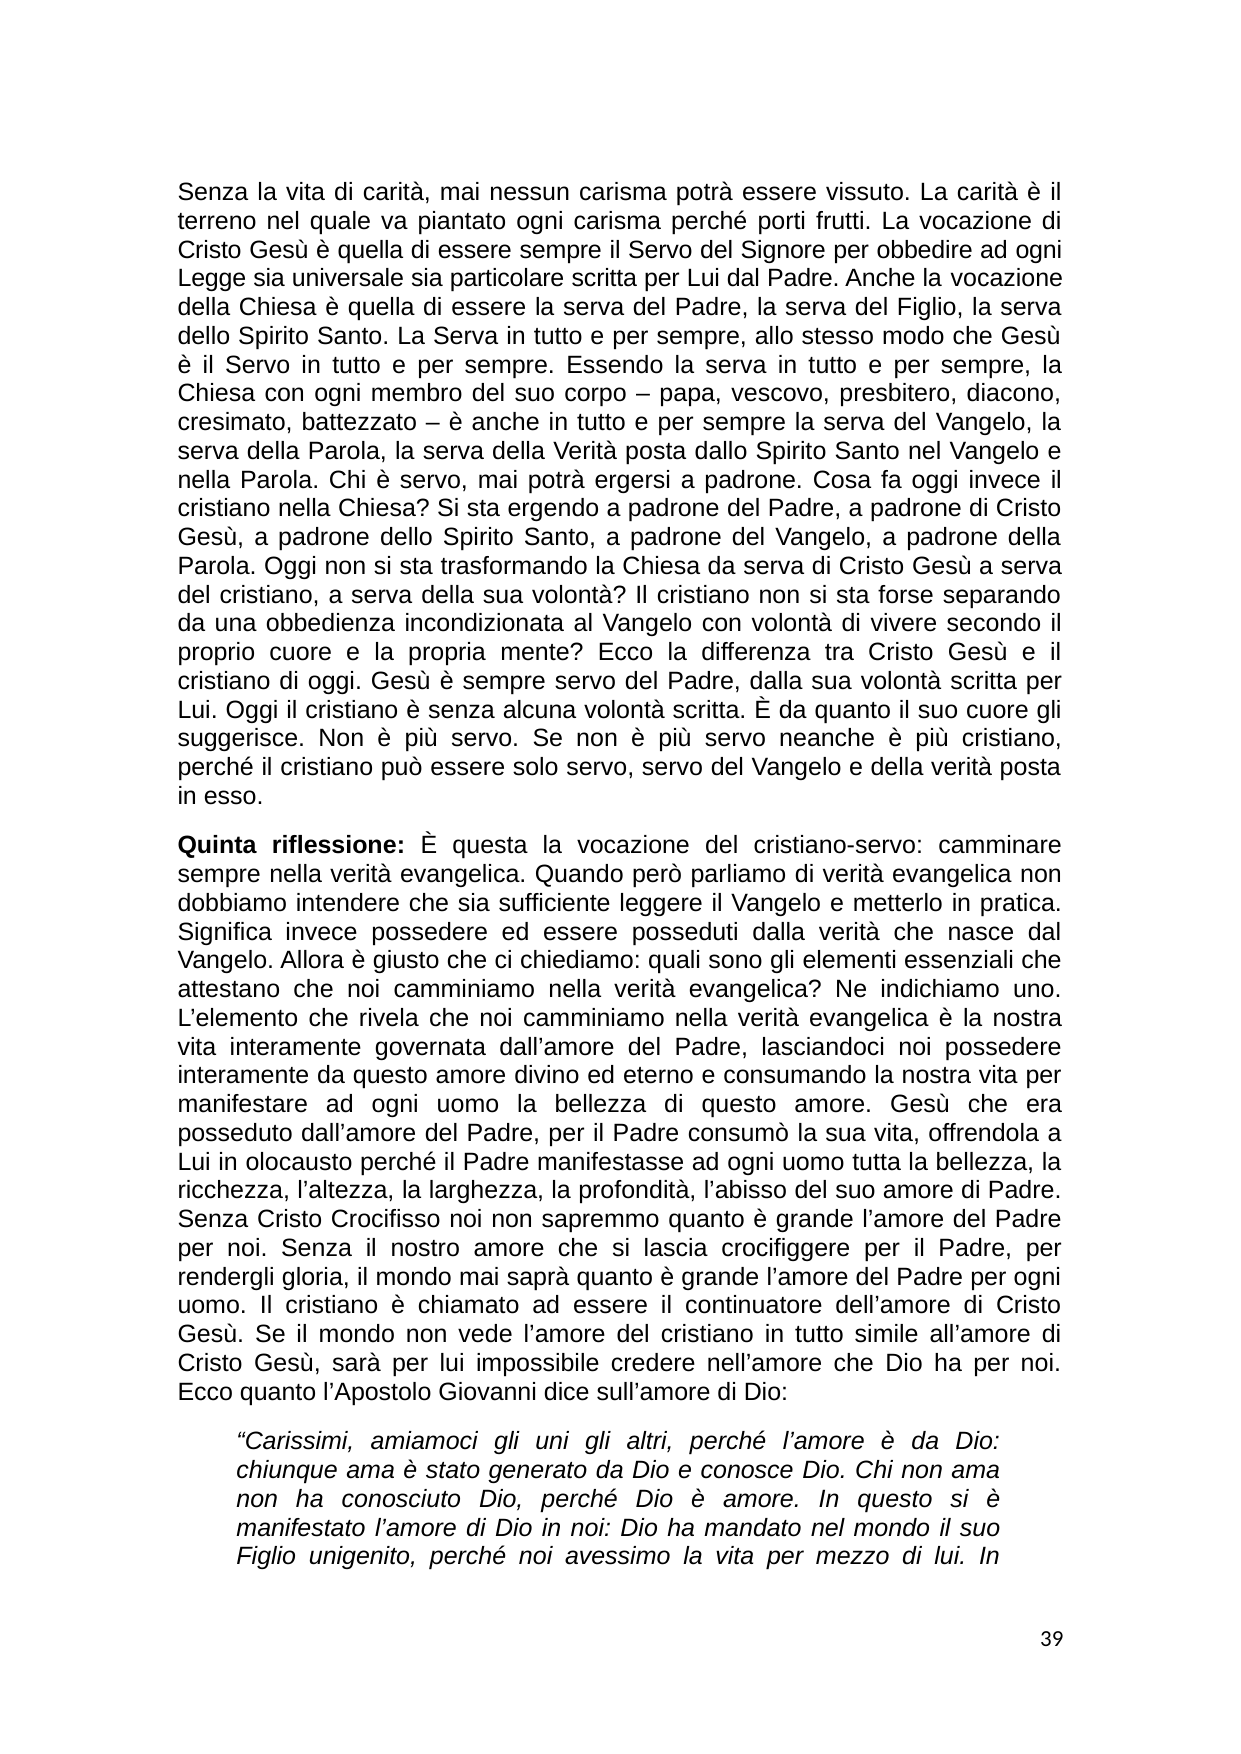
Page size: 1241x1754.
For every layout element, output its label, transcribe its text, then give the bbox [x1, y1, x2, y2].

text Quinta riflessione: È questa la vocazione del cristiano-servo: camminare sempre nella verità evangelica. Quando però parliamo di verità evangelica non dobbiamo intendere che sia sufficiente leggere il Vangelo e metterlo in pratica. Significa invece possedere ed essere posseduti dalla verità che nasce dal Vangelo. Allora è giusto che ci chiediamo: quali sono gli elementi essenziali che attestano che noi camminiamo nella verità evangelica? Ne indichiamo uno. L’elemento che rivela che noi camminiamo nella verità evangelica è la nostra vita interamente governata dall’amore del Padre, lasciandoci noi possedere interamente da questo amore divino ed eterno e consumando la nostra vita per manifestare ad ogni uomo la bellezza di questo amore. Gesù che era posseduto dall’amore del Padre, per il Padre consumò la sua vita, offrendola a Lui in olocausto perché il Padre manifestasse ad ogni uomo tutta la bellezza, la ricchezza, l’altezza, la larghezza, la profondità, l’abisso del suo amore di Padre. Senza Cristo Crocifisso noi non sapremmo quanto è grande l’amore del Padre per noi. Senza il nostro amore che si lascia crocifiggere per il Padre, per rendergli gloria, il mondo mai saprà quanto è grande l’amore del Padre per ogni uomo. Il cristiano è chiamato ad essere il continuatore dell’amore di Cristo Gesù. Se il mondo non vede l’amore del cristiano in tutto simile all’amore di Cristo Gesù, sarà per lui impossibile credere nell’amore che Dio ha per noi. Ecco quanto l’Apostolo Giovanni dice sull’amore di Dio: [177, 831, 1063, 1406]
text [236, 1426, 1004, 1570]
text Senza la vita di carità, mai nessun carisma potrà essere vissuto. La carità è il terreno nel quale va piantato ogni carisma perché porti frutti. La vocazione di Cristo Gesù è quella di essere sempre il Servo del Signore per obbedire ad ogni Legge sia universale sia particolare scritta per Lui dal Padre. Anche la vocazione della Chiesa è quella di essere la serva del Padre, la serva del Figlio, la serva dello Spirito Santo. La Serva in tutto e per sempre, allo stesso modo che Gesù è il Servo in tutto e per sempre. Essendo la serva in tutto e per sempre, la Chiesa con ogni membro del suo corpo – papa, vescovo, presbitero, diacono, cresimato, battezzato – è anche in tutto e per sempre la serva del Vangelo, la serva della Parola, la serva della Verità posta dallo Spirito Santo nel Vangelo e nella Parola. Chi è servo, mai potrà ergersi a padrone. Cosa fa oggi invece il cristiano nella Chiesa? Si sta ergendo a padrone del Padre, a padrone di Cristo Gesù, a padrone dello Spirito Santo, a padrone del Vangelo, a padrone della Parola. Oggi non si sta trasformando la Chiesa da serva di Cristo Gesù a serva del cristiano, a serva della sua volontà? Il cristiano non si sta forse separando da una obbedienza incondizionata al Vangelo con volontà di vivere secondo il proprio cuore e la propria mente? Ecco la differenza tra Cristo Gesù e il cristiano di oggi. Gesù è sempre servo del Padre, dalla sua volontà scritta per Lui. Oggi il cristiano è senza alcuna volontà scritta. È da quanto il suo cuore gli suggerisce. Non è più servo. Se non è più servo neanche è più cristiano, perché il cristiano può essere solo servo, servo del Vangelo e della verità posta in esso. [177, 177, 1063, 810]
